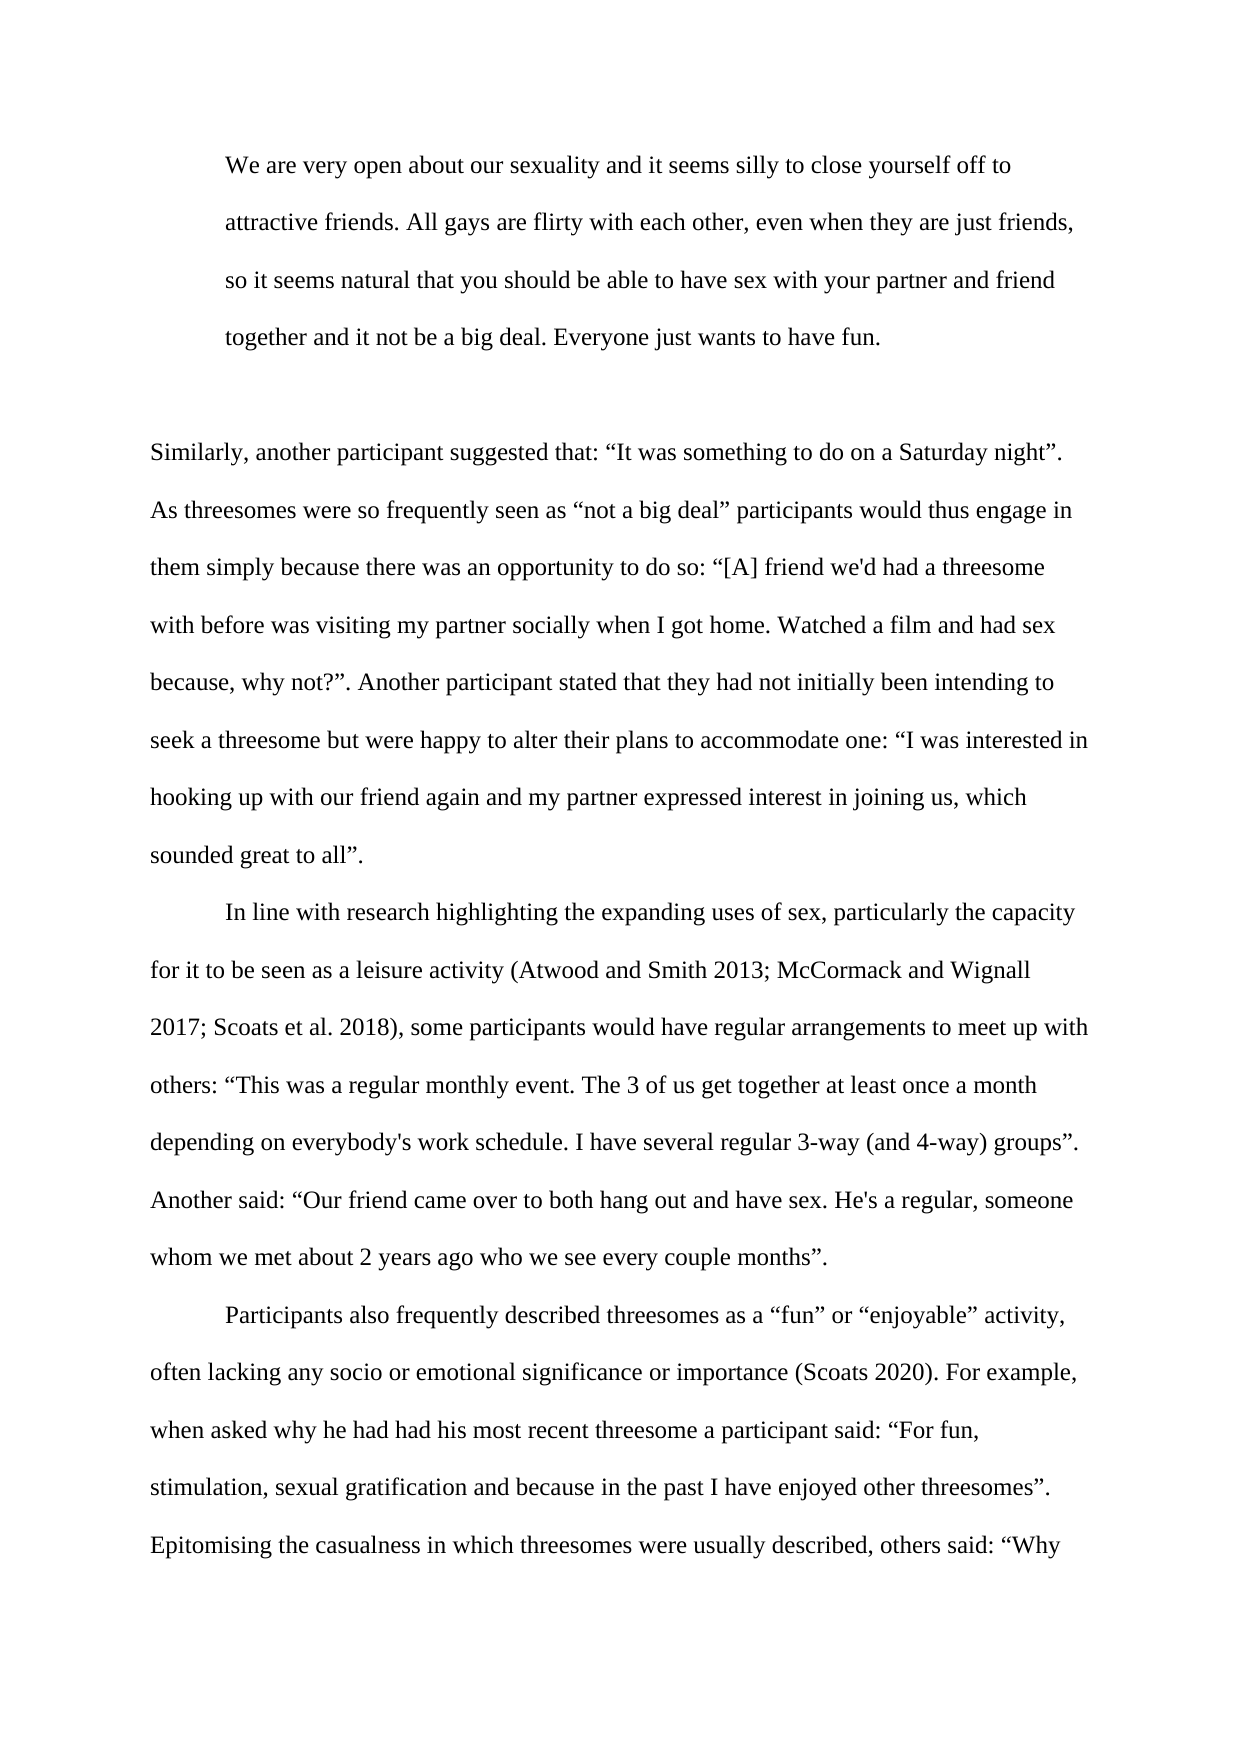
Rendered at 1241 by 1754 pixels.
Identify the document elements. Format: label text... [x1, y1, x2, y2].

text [150, 1300, 1090, 1559]
text We are very open about our sexuality and it seems silly to close yourself off to attractive friends. All gays are flirty with each other, even when they are just friends, so it seems natural that you should be able to have sex with your partner and friend together and it not be a big deal. Everyone just wants to have fun. [225, 150, 1090, 351]
text In line with research highlighting the expanding uses of sex, particularly the capacity for it to be seen as a leisure activity (Atwood and Smith 2013; McCormack and Wignall 2017; Scoats et al. 2018), some participants would have regular arrangements to meet up with others: “This was a regular monthly event. The 3 of us get together at least once a month depending on everybody's work schedule. I have several regular 3-way (and 4-way) groups”. Another said: “Our friend came over to both hang out and have sex. He's a regular, someone whom we met about 2 years ago who we see every couple months”. [150, 897, 1090, 1271]
text Similarly, another participant suggested that: “It was something to do on a Saturday night”. As threesomes were so frequently seen as “not a big deal” participants would thus engage in them simply because there was an opportunity to do so: “[A] friend we'd had a threesome with before was visiting my partner socially when I got home. Watched a film and had sex because, why not?”. Another participant stated that they had not initially been intending to seek a threesome but were happy to alter their plans to accommodate one: “I was interested in hooking up with our friend again and my partner expressed interest in joining us, which sounded great to all”. [150, 437, 1090, 869]
